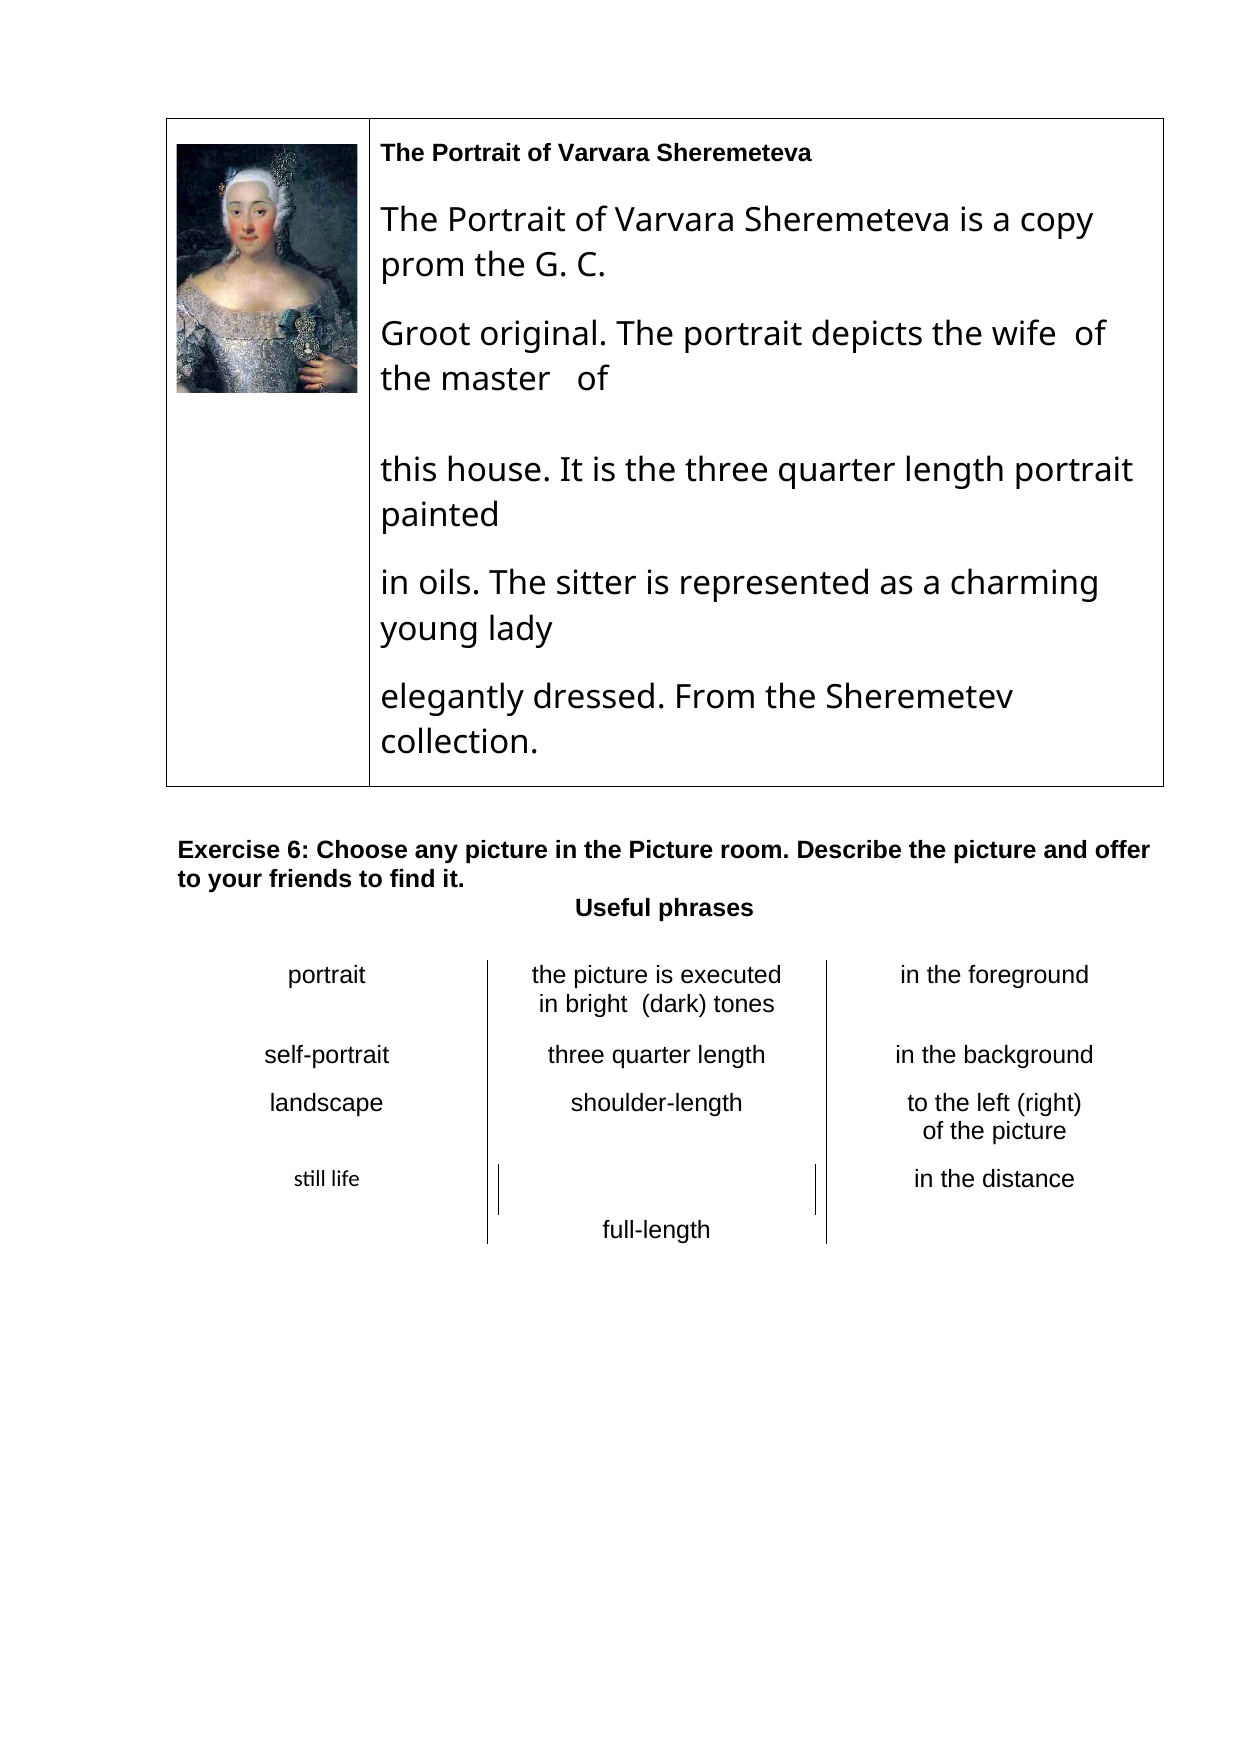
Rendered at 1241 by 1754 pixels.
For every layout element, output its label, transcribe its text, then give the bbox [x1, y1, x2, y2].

table_header the picture is executed in bright (dark) tones [488, 960, 826, 1040]
table_cell in the background [827, 1040, 1163, 1088]
table_cell self-portrait [166, 1040, 487, 1088]
table_header portrait [166, 960, 487, 1040]
table_cell shoulder-length [488, 1088, 826, 1164]
table_cell landscape [166, 1088, 487, 1164]
picture [176, 144, 358, 393]
table_cell to the left (right) of the picture [827, 1088, 1163, 1164]
table_cell three quarter length [488, 1040, 826, 1088]
table_cell full-length [488, 1164, 826, 1244]
table_header The Portrait of Varvara Sheremeteva The Portrait of Varvara Sheremeteva is a copy prom the G. C. Groot original. The portrait depicts the wife of the master of this house. It is the three quarter length portrait painted in oils. The sitter is represented as a charming young lаdy elegantly dressed. From the Sheremetev collection. [370, 119, 1163, 786]
table_cell still life [166, 1164, 487, 1244]
text Exercise 6: Сhoose any picture in the Picture room. Describe the picture and offer to your friends to find it. [177, 835, 1152, 893]
text Useful phrases [177, 893, 1152, 921]
table_header in the foreground [827, 960, 1163, 1040]
table_cell in the distance [827, 1164, 1163, 1244]
table_header [167, 119, 369, 786]
